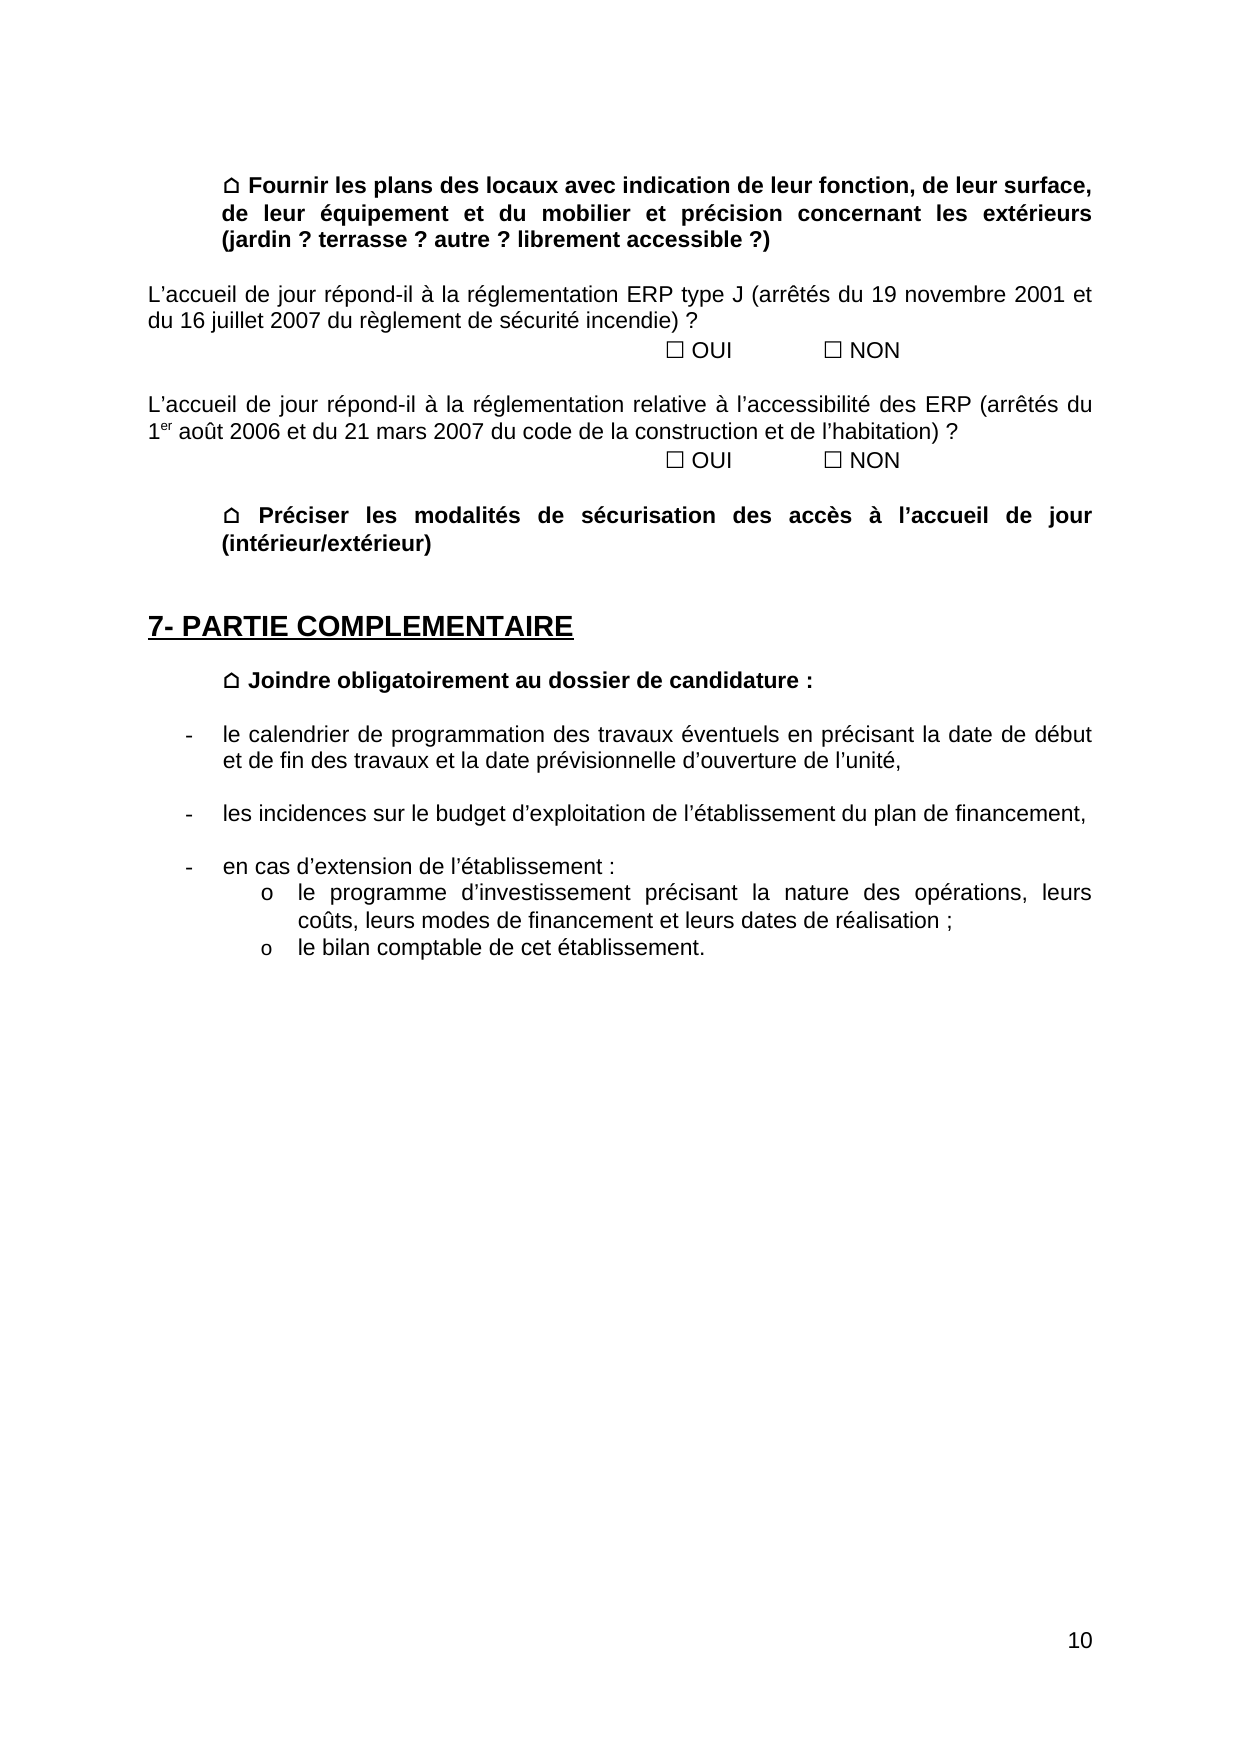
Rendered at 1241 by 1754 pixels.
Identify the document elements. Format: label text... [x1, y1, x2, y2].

list en cas d’extension de l’établissement : [185, 853, 1093, 879]
list le programme d’investissement précisant la nature des opérations, leurs coûts, leurs modes de financement et leurs dates de réalisation ; [260, 879, 1093, 934]
text ⌂ Fournir les plans des locaux avec indication de leur fonction, de leur surface, de leur équipement et du mobilier et précision concernant les extérieurs (jardin ? terrasse ? autre ? librement accessible ?) [221, 172, 1093, 252]
text L’accueil de jour répond-il à la réglementation ERP type J (arrêtés du et du du règlement de sécurité incendie) ? [148, 281, 1093, 334]
list le bilan comptable de cet établissement. [260, 934, 1093, 961]
text L’accueil de jour répond-il à la réglementation relative à l’accessibilité des ERP (arrêtés du er août et du du code de la construction et de l’habitation) ? [148, 391, 1093, 444]
text OUI NON [591, 334, 1093, 365]
text OUI NON [591, 444, 1093, 475]
text ⌂ Joindre obligatoirement au dossier de candidature : [148, 666, 1093, 694]
list les incidences sur le budget d’exploitation de l’établissement du plan de financement, [185, 800, 1093, 826]
text 7- PARTIE COMPLEMENTAIRE [148, 609, 1093, 642]
list le calendrier de programmation des travaux éventuels en précisant la date de début et de fin des travaux et la date prévisionnelle d’ouverture de l’unité, [185, 721, 1093, 773]
text ⌂ Préciser les modalités de sécurisation des accès à l’accueil de jour (intérieur/extérieur) [221, 502, 1093, 556]
